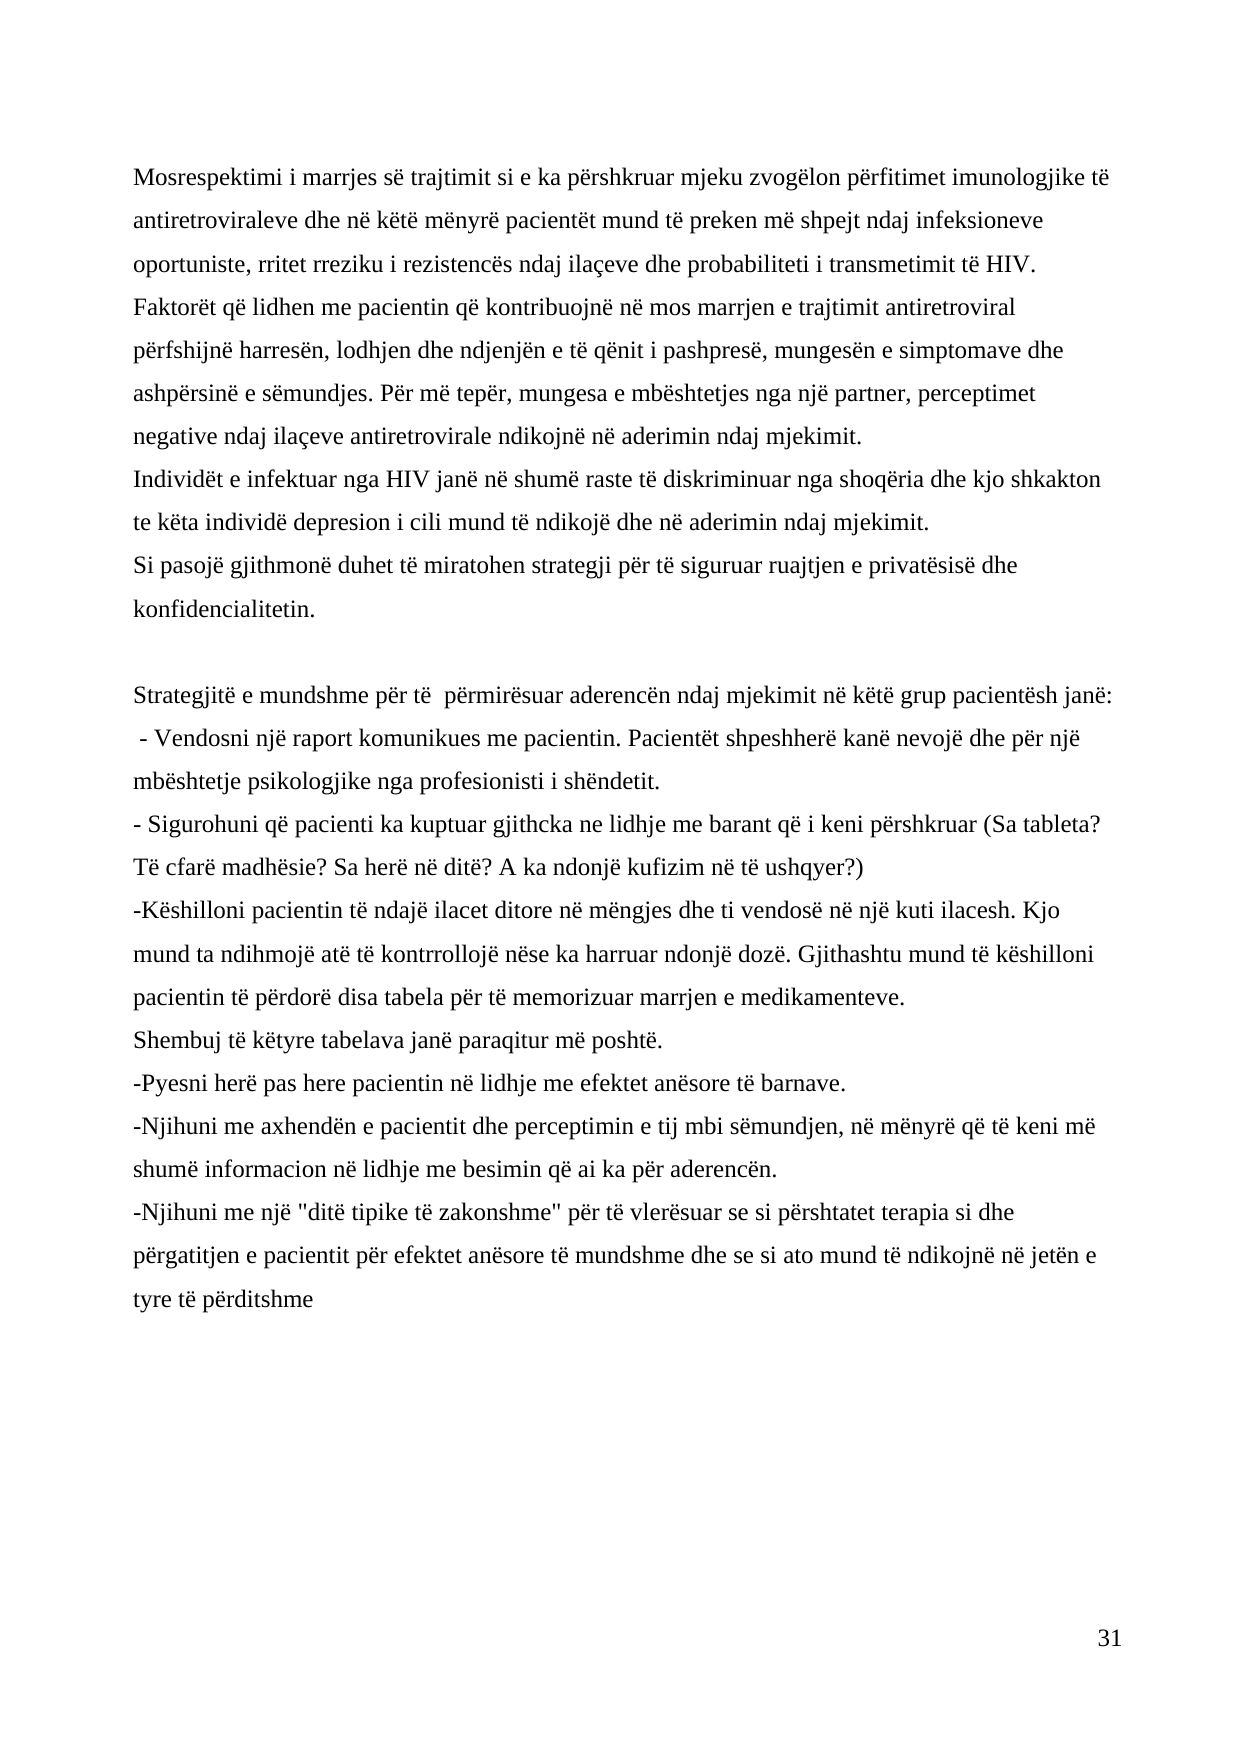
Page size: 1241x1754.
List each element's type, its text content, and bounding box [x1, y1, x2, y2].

text Faktorët që lidhen me pacientin që kontribuojnë në mos marrjen e trajtimit antiretroviral përfshijnë harresën, lodhjen dhe ndjenjën e të qënit i pashpresë, mungesën e simptomave dhe ashpërsinë e sëmundjes. Për më tepër, mungesa e mbështetjes nga një partner, perceptimet negative ndaj ilaçeve antiretrovirale ndikojnë në aderimin ndaj mjekimit. [133, 292, 1122, 450]
text - Sigurohuni që pacienti ka kuptuar gjithcka ne lidhje me barant që i keni përshkruar (Sa tableta? Të cfarë madhësie? Sa herë në ditë? A ka ndonjë kufizim në të ushqyer?) [133, 809, 1122, 881]
text -Pyesni herë pas here pacientin në lidhje me efektet anësore të barnave. [133, 1068, 1122, 1097]
text Individët e infektuar nga HIV janë në shumë raste të diskriminuar nga shoqëria dhe kjo shkakton te këta individë depresion i cili mund të ndikojë dhe në aderimin ndaj mjekimit. [133, 464, 1122, 536]
text -Njihuni me një "ditë tipike të zakonshme" për të vlerësuar se si përshtatet terapia si dhe përgatitjen e pacientit për efektet anësore të mundshme dhe se si ato mund të ndikojnë në jetën e tyre të përditshme [133, 1197, 1122, 1312]
text Strategjitë e mundshme për të përmirësuar aderencën ndaj mjekimit në këtë grup pacientësh janë: [133, 680, 1122, 709]
text -Njihuni me axhendën e pacientit dhe perceptimin e tij mbi sëmundjen, në mënyrë që të keni më shumë informacion në lidhje me besimin që ai ka për aderencën. [133, 1111, 1122, 1183]
text - Vendosni një raport komunikues me pacientin. Pacientët shpeshherë kanë nevojë dhe për një mbështetje psikologjike nga profesionisti i shëndetit. [133, 723, 1122, 795]
text -Këshilloni pacientin të ndajë ilacet ditore në mëngjes dhe ti vendosë në një kuti ilacesh. Kjo mund ta ndihmojë atë të kontrrollojë nëse ka harruar ndonjë dozë. Gjithashtu mund të këshilloni pacientin të përdorë disa tabela për të memorizuar marrjen e medikamenteve. [133, 896, 1122, 1011]
text Si pasojë gjithmonë duhet të miratohen strategji për të siguruar ruajtjen e privatësisë dhe konfidencialitetin. [133, 551, 1122, 622]
text Shembuj të këtyre tabelava janë paraqitur më poshtë. [133, 1025, 1122, 1054]
text Mosrespektimi i marrjes së trajtimit si e ka përshkruar mjeku zvogëlon përfitimet imunologjike të antiretroviraleve dhe në këtë mënyrë pacientët mund të preken më shpejt ndaj infeksioneve oportuniste, rritet rreziku i rezistencës ndaj ilaçeve dhe probabiliteti i transmetimit të HIV. [133, 162, 1122, 277]
